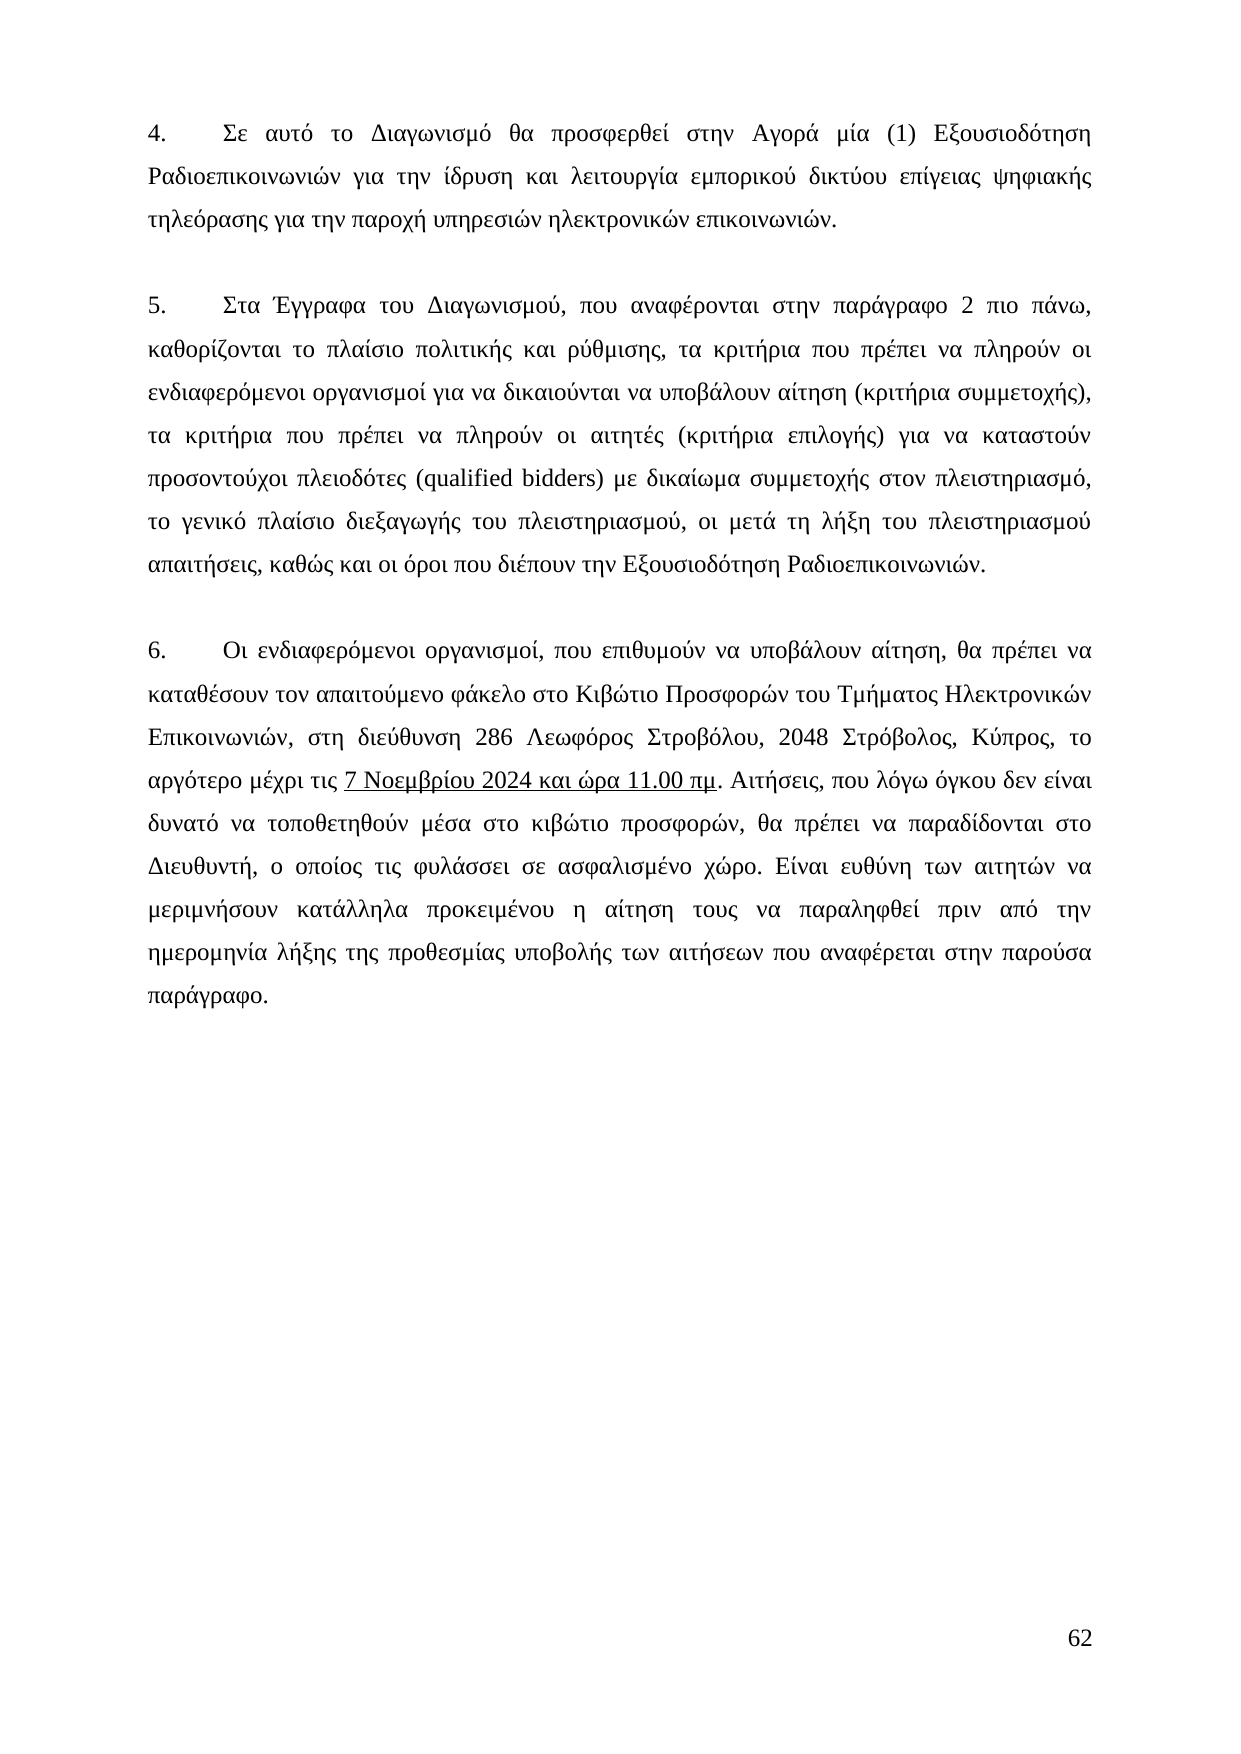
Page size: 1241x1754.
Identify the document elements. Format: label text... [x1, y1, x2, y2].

text 4. Σε αυτό το Διαγωνισμό θα προσφερθεί στην Αγορά μία (1) Εξουσιοδότηση Ραδιοεπικοινωνιών για την ίδρυση και λειτουργία εμπορικού δικτύου επίγειας ψηφιακής τηλεόρασης για την παροχή υπηρεσιών ηλεκτρονικών επικοινωνιών. [148, 118, 1093, 233]
text 6. Οι ενδιαφερόμενοι οργανισμοί, που επιθυμούν να υποβάλουν αίτηση, θα πρέπει να καταθέσουν τον απαιτούμενο φάκελο στο Κιβώτιο Προσφορών του Τμήματος Ηλεκτρονικών Επικοινωνιών, στη διεύθυνση 286 Λεωφόρος Στροβόλου, 2048 Στρόβολος, Κύπρος, το αργότερο μέχρι τις 7 Νοεμβρίου 2024 και ώρα 11.00 πμ. Αιτήσεις, που λόγω όγκου δεν είναι δυνατό να τοποθετηθούν μέσα στο κιβώτιο προσφορών, θα πρέπει να παραδίδονται στο Διευθυντή, ο οποίος τις φυλάσσει σε ασφαλισμένο χώρο. Είναι ευθύνη των αιτητών να μεριμνήσουν κατάλληλα προκειμένου η αίτηση τους να παραληφθεί πριν από την ημερομηνία λήξης της προθεσμίας υποβολής των αιτήσεων που αναφέρεται στην παρούσα παράγραφο. [148, 636, 1093, 1009]
text 5. Στα Έγγραφα του Διαγωνισμού, που αναφέρονται στην παράγραφο 2 πιο πάνω, καθορίζονται το πλαίσιο πολιτικής και ρύθμισης, τα κριτήρια που πρέπει να πληρούν οι ενδιαφερόμενοι οργανισμοί για να δικαιούνται να υποβάλουν αίτηση (κριτήρια συμμετοχής), τα κριτήρια που πρέπει να πληρούν οι αιτητές (κριτήρια επιλογής) για να καταστούν προσοντούχοι πλειοδότες (qualified bidders) με δικαίωμα συμμετοχής στον πλειστηριασμό, το γενικό πλαίσιο διεξαγωγής του πλειστηριασμού, οι μετά τη λήξη του πλειστηριασμού απαιτήσεις, καθώς και οι όροι που διέπουν την Εξουσιοδότηση Ραδιοεπικοινωνιών. [148, 291, 1093, 578]
